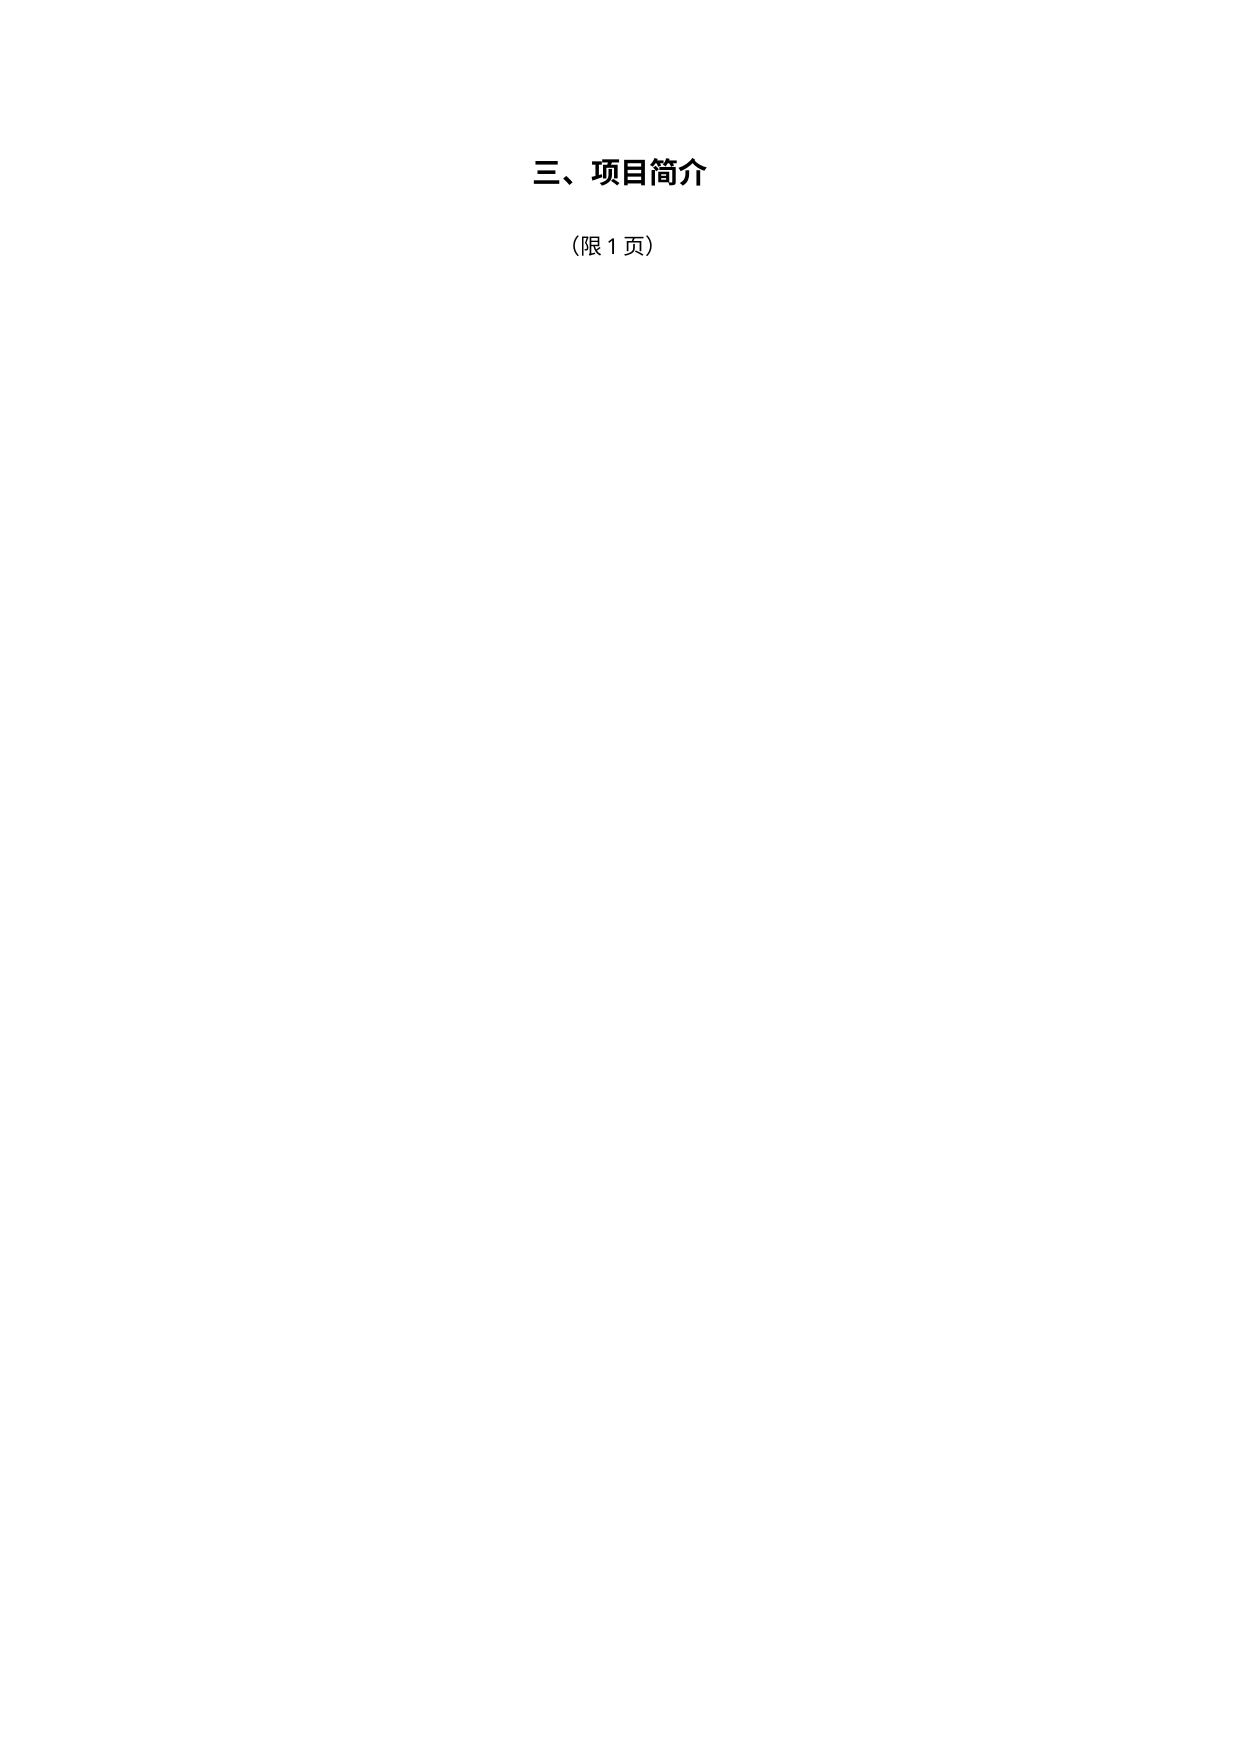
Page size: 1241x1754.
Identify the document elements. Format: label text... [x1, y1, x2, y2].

text （限1页） [267, 229, 957, 261]
subtitle 三、项目简介 [150, 150, 1090, 192]
